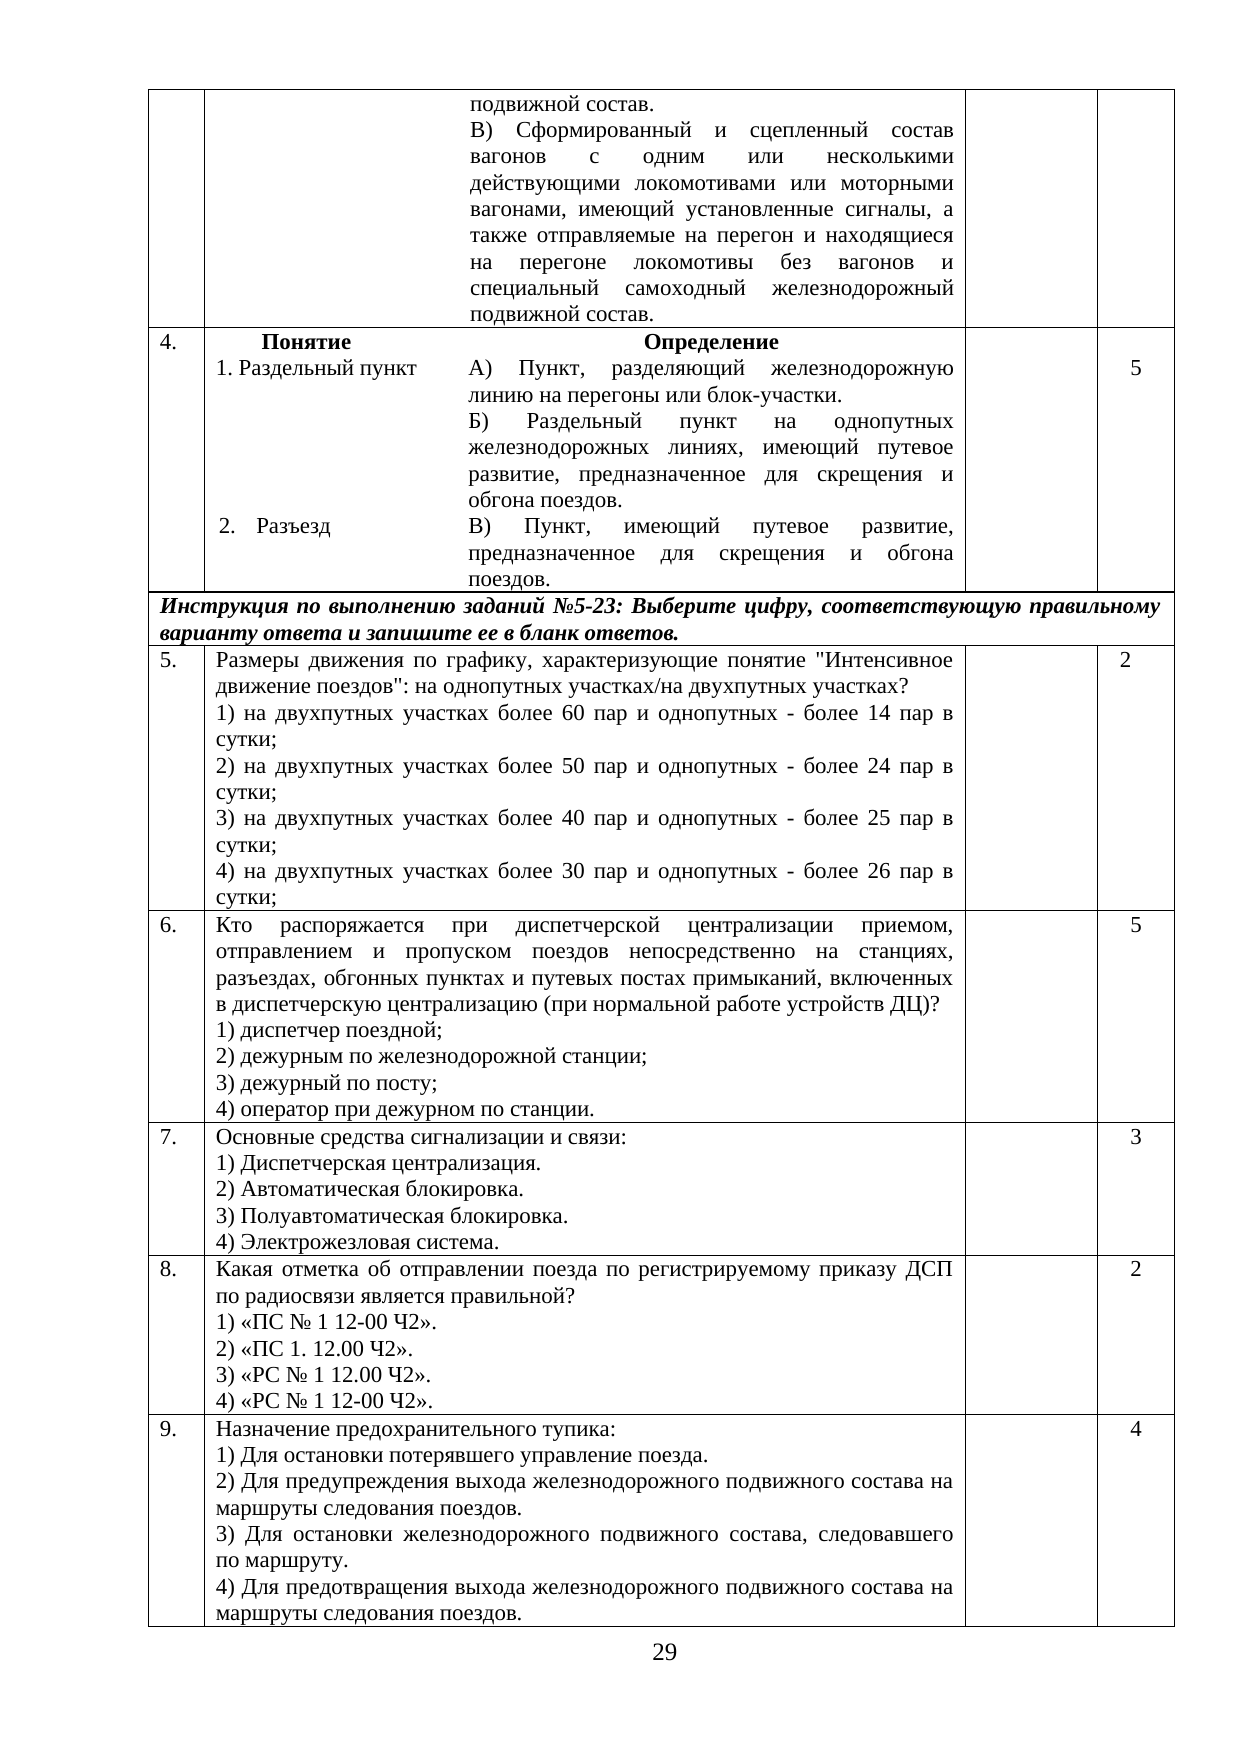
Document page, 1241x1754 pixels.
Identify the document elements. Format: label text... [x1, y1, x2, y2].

table_cell [966, 646, 1097, 910]
table_cell 5 [1098, 911, 1174, 1122]
table_cell 4 [1098, 1415, 1174, 1626]
table_cell Кто распоряжается при диспетчерской централизации приемом, отправлением и пропуском поездов непосредственно на станциях, разъездах, обгонных пунктах и путевых постах примыканий, включенных в диспетчерскую централизацию (при нормальной работе устройств ДЦ)? 1) диспетчер поездной; 2) дежурным по железнодорожной станции; 3) дежурный по посту; 4) оператор при дежурном по станции. [205, 911, 965, 1122]
table_cell [966, 911, 1097, 1122]
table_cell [205, 90, 459, 327]
table_cell Назначение предохранительного тупика: 1) Для остановки потерявшего управление поезда. 2) Для предупреждения выхода железнодорожного подвижного состава на маршруты следования поездов. 3) Для остановки железнодорожного подвижного состава, следовавшего по маршруту. 4) Для предотвращения выхода железнодорожного подвижного состава на маршруты следования поездов. [205, 1415, 965, 1626]
table_cell [966, 1123, 1097, 1254]
table_cell 5 [1098, 90, 1174, 327]
table_cell [966, 328, 1097, 591]
table_cell Какая отметка об отправлении поезда по регистрируемому приказу ДСП по радиосвязи является правильной? 1) «ПС № 1 12-00 Ч2». 2) «ПС 1. 12.00 Ч2». 3) «РС № 1 12.00 Ч2». 4) «РС № 1 12-00 Ч2». [205, 1256, 965, 1414]
table_cell 2 [1098, 646, 1174, 910]
table_cell Определение А) Пункт, разделяющий железнодорожную линию на перегоны или блок-участки. Б) Раздельный пункт на однопутных железнодорожных линиях, имеющий путевое развитие, предназначенное для скрещения и обгона поездов. В) Пункт, имеющий путевое развитие, предназначенное для скрещения и обгона поездов. [457, 328, 965, 591]
table_cell Основные средства сигнализации и связи: 1) Диспетчерская централизация. 2) Автоматическая блокировка. 3) Полуавтоматическая блокировка. 4) Электрожезловая система. [205, 1123, 965, 1254]
table_cell 4. [149, 328, 204, 591]
table_cell 5 [1098, 328, 1174, 591]
table_cell 5. [149, 646, 204, 910]
table_cell 3 [1098, 1123, 1174, 1254]
table_cell Инструкция по выполнению заданий №5-23: Выберите цифру, соответствующую правильному варианту ответа и запишите ее в бланк ответов. [149, 593, 1174, 645]
table_cell Понятие 1. Раздельный пункт Разъезд [205, 328, 457, 591]
table_cell 8. [149, 1256, 204, 1414]
table_cell [966, 1415, 1097, 1626]
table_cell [459, 90, 965, 327]
table_cell 2 [1098, 1256, 1174, 1414]
table_cell [966, 1256, 1097, 1414]
table_cell 7. [149, 1123, 204, 1254]
table_cell Размеры движения по графику, характеризующие понятие "Интенсивное движение поездов": на однопутных участках/на двухпутных участках? 1) на двухпутных участках более 60 пар и однопутных - более 14 пар в сутки; 2) на двухпутных участках более 50 пар и однопутных - более 24 пар в сутки; 3) на двухпутных участках более 40 пар и однопутных - более 25 пар в сутки; 4) на двухпутных участках более 30 пар и однопутных - более 26 пар в сутки; [205, 646, 965, 910]
table_cell [966, 90, 1097, 327]
table_cell 3. [149, 90, 204, 327]
table_cell 6. [149, 911, 204, 1122]
table_cell 9. [149, 1415, 204, 1626]
